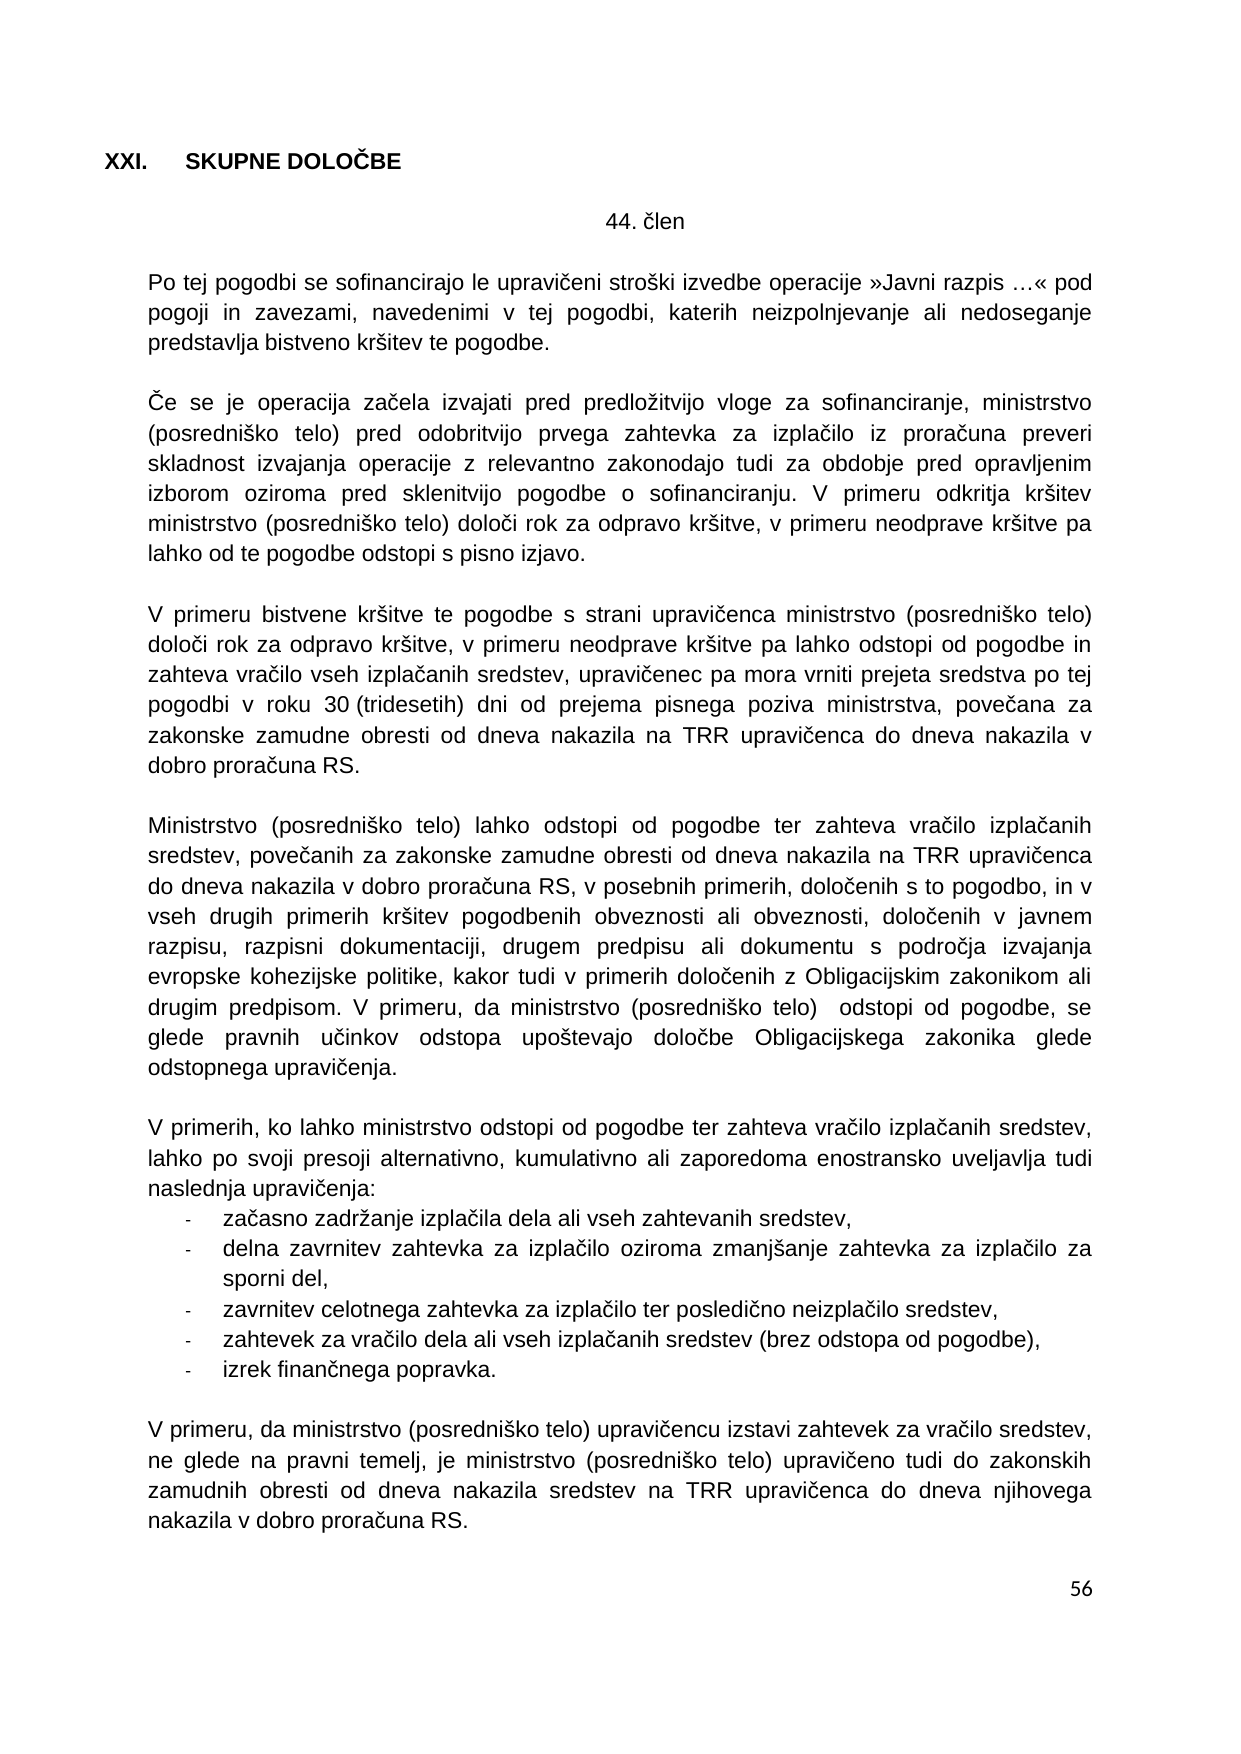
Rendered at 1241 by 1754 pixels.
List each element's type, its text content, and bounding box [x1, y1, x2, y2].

list izrek finančnega popravka. [185, 1356, 1093, 1382]
text Ministrstvo (posredniško telo) lahko odstopi od pogodbe ter zahteva vračilo izplačanih sredstev, povečanih za zakonske zamudne obresti od dneva nakazila na TRR upravičenca do dneva nakazila v dobro proračuna RS, v posebnih primerih, določenih s to pogodbo, in v vseh drugih primerih kršitev pogodbenih obveznosti ali obveznosti, določenih v javnem razpisu, razpisni dokumentaciji, drugem predpisu ali dokumentu s področja izvajanja evropske kohezijske politike, kakor tudi v primerih določenih z Obligacijskim zakonikom ali drugim predpisom. V primeru, da ministrstvo (posredniško telo) odstopi od pogodbe, se glede pravnih učinkov odstopa upoštevajo določbe Obligacijskega zakonika glede odstopnega upravičenja. [148, 812, 1093, 1080]
list zavrnitev celotnega zahtevka za izplačilo ter posledično neizplačilo sredstev, [185, 1296, 1093, 1322]
list delna zavrnitev zahtevka za izplačilo oziroma zmanjšanje zahtevka za izplačilo za sporni del, [185, 1235, 1093, 1292]
text V primeru bistvene kršitve te pogodbe s strani upravičenca ministrstvo (posredniško telo) določi rok za odpravo kršitve, v primeru neodprave kršitve pa lahko odstopi od pogodbe in zahteva vračilo vseh izplačanih sredstev, upravičenec pa mora vrniti prejeta sredstva po tej pogodbi v roku 30 (tridesetih) dni od prejema pisnega poziva ministrstva, povečana za zakonske zamudne obresti od dneva nakazila na TRR upravičenca do dneva nakazila v dobro proračuna RS. [148, 601, 1093, 778]
text Če se je operacija začela izvajati pred predložitvijo vloge za sofinanciranje, ministrstvo (posredniško telo) pred odobritvijo prvega zahtevka za izplačilo iz proračuna preveri skladnost izvajanja operacije z relevantno zakonodajo tudi za obdobje pred opravljenim izborom oziroma pred sklenitvijo pogodbe o sofinanciranju. V primeru odkritja kršitev ministrstvo (posredniško telo) določi rok za odpravo kršitve, v primeru neodprave kršitve pa lahko od te pogodbe odstopi s pisno izjavo. [148, 389, 1093, 567]
text V primeru, da ministrstvo (posredniško telo) upravičencu izstavi zahtevek za vračilo sredstev, ne glede na pravni temelj, je ministrstvo (posredniško telo) upravičeno tudi do zakonskih zamudnih obresti od dneva nakazila sredstev na TRR upravičenca do dneva njihovega nakazila v dobro proračuna RS. [148, 1416, 1093, 1533]
list začasno zadržanje izplačila dela ali vseh zahtevanih sredstev, [185, 1205, 1093, 1231]
list zahtevek za vračilo dela ali vseh izplačanih sredstev (brez odstopa od pogodbe), [185, 1326, 1093, 1352]
list člen [605, 208, 1093, 234]
text V primerih, ko lahko ministrstvo odstopi od pogodbe ter zahteva vračilo izplačanih sredstev, lahko po svoji presoji alternativno, kumulativno ali zaporedoma enostransko uveljavlja tudi naslednja upravičenja: [148, 1114, 1093, 1201]
list SKUPNE DOLOČBE [148, 148, 1093, 174]
text Po tej pogodbi se sofinancirajo le upravičeni stroški izvedbe operacije »Javni razpis …« pod pogoji in zavezami, navedenimi v tej pogodbi, katerih neizpolnjevanje ali nedoseganje predstavlja bistveno kršitev te pogodbe. [148, 268, 1093, 355]
